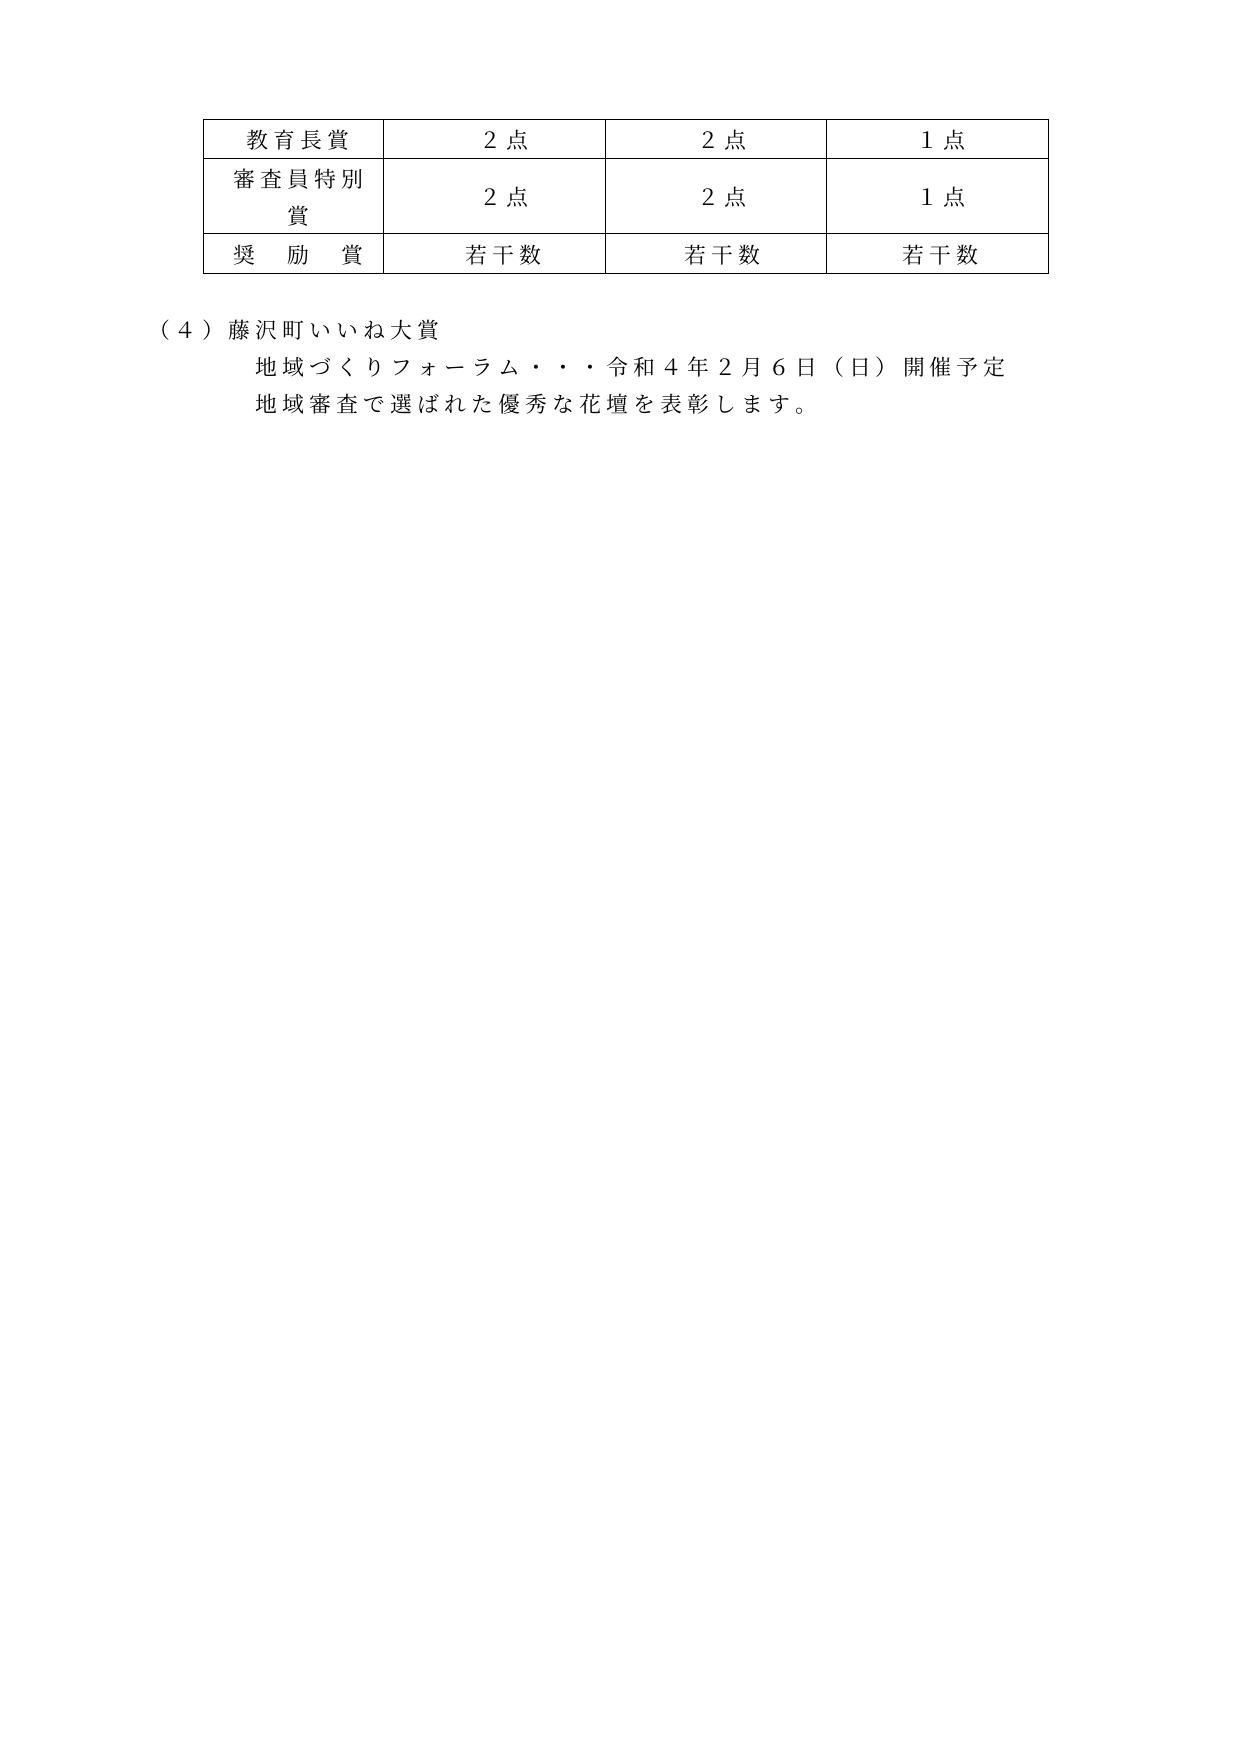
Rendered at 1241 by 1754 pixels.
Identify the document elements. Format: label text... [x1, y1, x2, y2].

table_cell 審査員特別賞 [204, 159, 383, 233]
table_cell 教育長賞 [204, 120, 383, 158]
table_cell 若干数 [606, 234, 826, 273]
table_cell １点 [827, 159, 1048, 233]
table_cell ２点 [384, 120, 605, 158]
table_cell 若干数 [384, 234, 605, 273]
table_cell 奨 励 賞 [204, 234, 383, 273]
table_cell 若干数 [827, 234, 1048, 273]
table_cell ２点 [606, 120, 826, 158]
text 地域審査で選ばれた優秀な花壇を表彰します。 [121, 385, 1119, 422]
table_cell ２点 [384, 159, 605, 233]
text 地域づくりフォーラム・・・令和４年２月６日（日）開催予定 [121, 348, 1119, 385]
table_cell ２点 [606, 159, 826, 233]
table_cell １点 [827, 120, 1048, 158]
text （４）藤沢町いいね大賞 [121, 311, 1119, 348]
